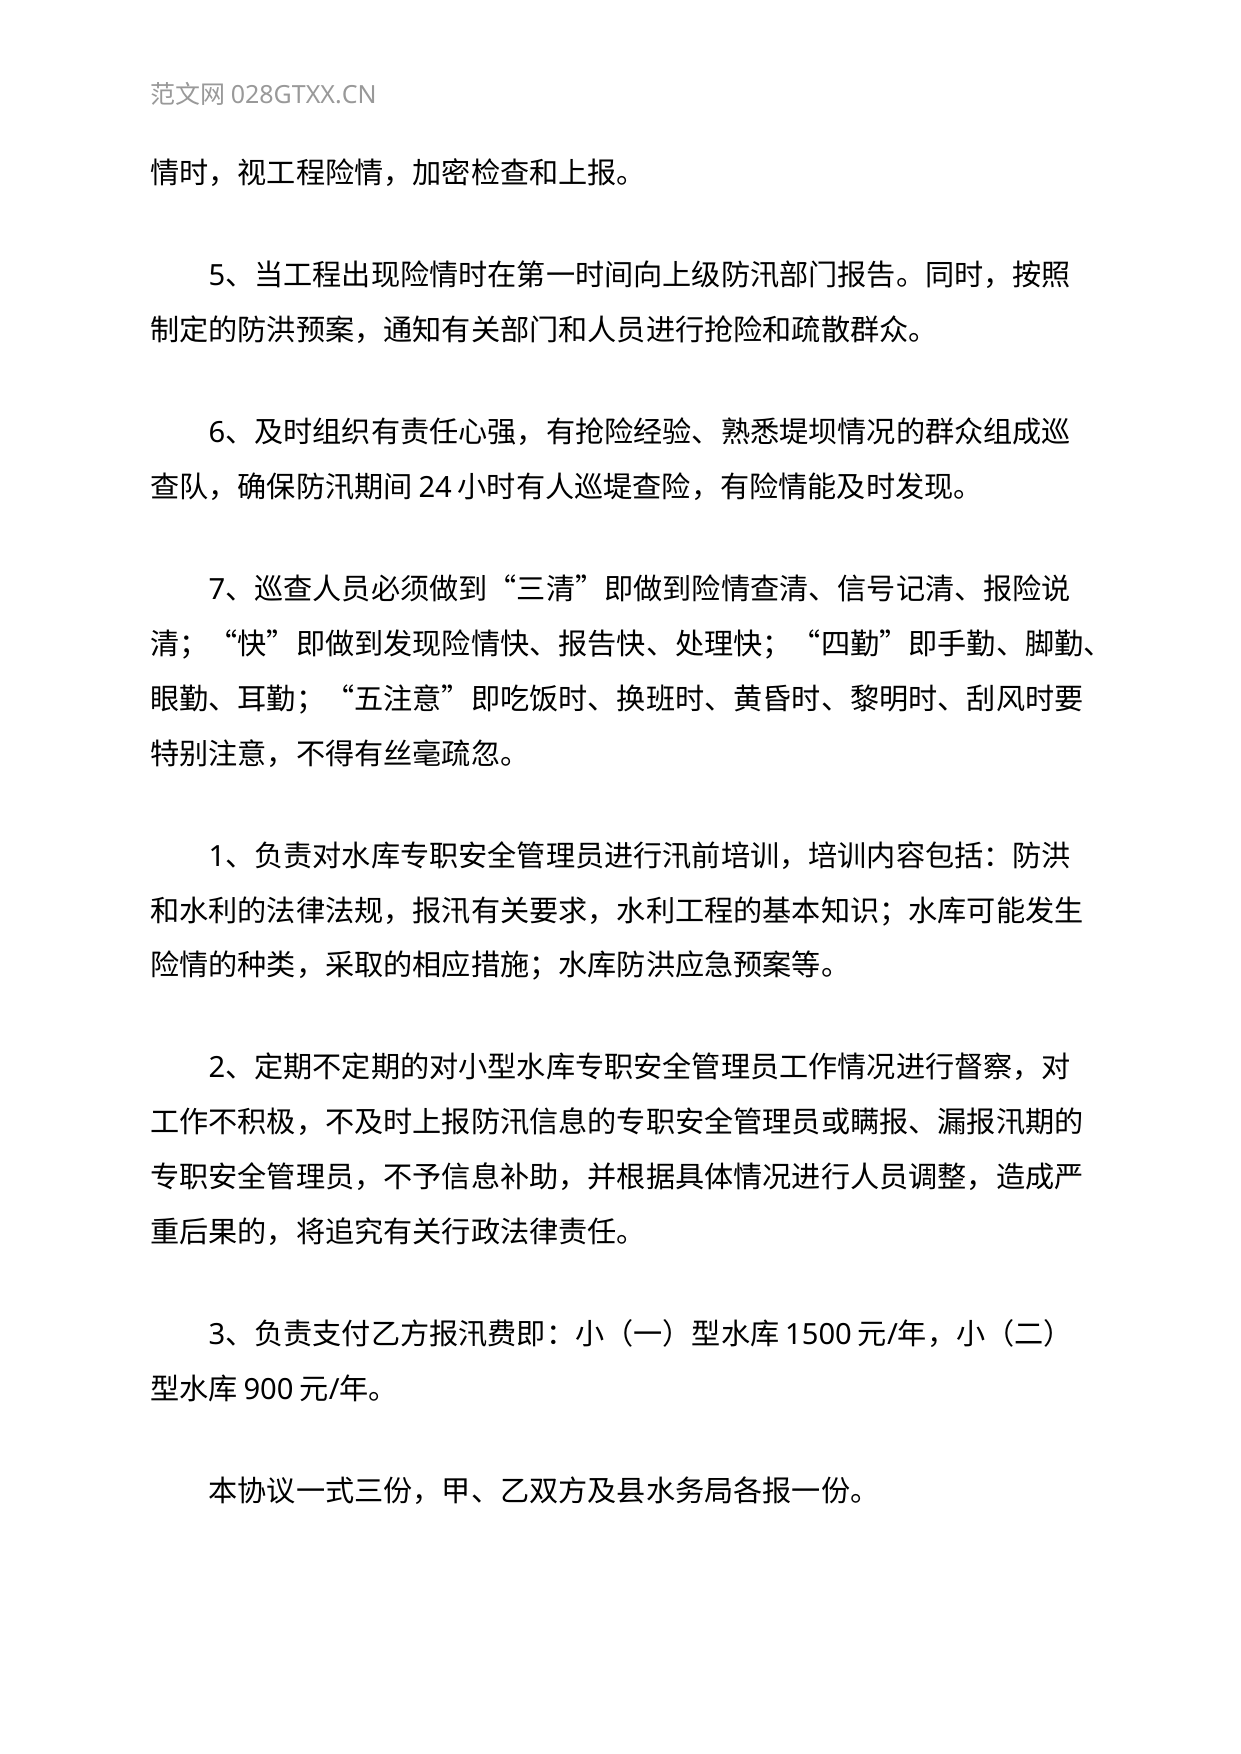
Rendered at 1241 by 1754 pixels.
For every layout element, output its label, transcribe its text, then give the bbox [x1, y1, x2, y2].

text 2、定期不定期的对小型水库专职安全管理员工作情况进行督察，对工作不积极，不及时上报防汛信息的专职安全管理员或瞒报、漏报汛期的专职安全管理员，不予信息补助，并根据具体情况进行人员调整，造成严重后果的，将追究有关行政法律责任。 [150, 1044, 1090, 1251]
text 5、当工程出现险情时在第一时间向上级防汛部门报告。同时，按照制定的防洪预案，通知有关部门和人员进行抢险和疏散群众。 [150, 252, 1090, 349]
text 6、及时组织有责任心强，有抢险经验、熟悉堤坝情况的群众组成巡查队，确保防汛期间24小时有人巡堤查险，有险情能及时发现。 [150, 408, 1090, 506]
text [150, 150, 1090, 192]
text 1、负责对水库专职安全管理员进行汛前培训，培训内容包括：防洪和水利的法律法规，报汛有关要求，水利工程的基本知识；水库可能发生险情的种类，采取的相应措施；水库防洪应急预案等。 [150, 832, 1090, 984]
text 7、巡查人员必须做到“三清”即做到险情查清、信号记清、报险说清；“快”即做到发现险情快、报告快、处理快；“四勤”即手勤、脚勤、眼勤、耳勤；“五注意”即吃饭时、换班时、黄昏时、黎明时、刮风时要特别注意，不得有丝毫疏忽。 [150, 566, 1090, 773]
text 3、负责支付乙方报汛费即：小（一）型水库1500元/年，小（二）型水库900元/年。 [150, 1310, 1090, 1408]
text 本协议一式三份，甲、乙双方及县水务局各报一份。 [150, 1467, 1090, 1509]
